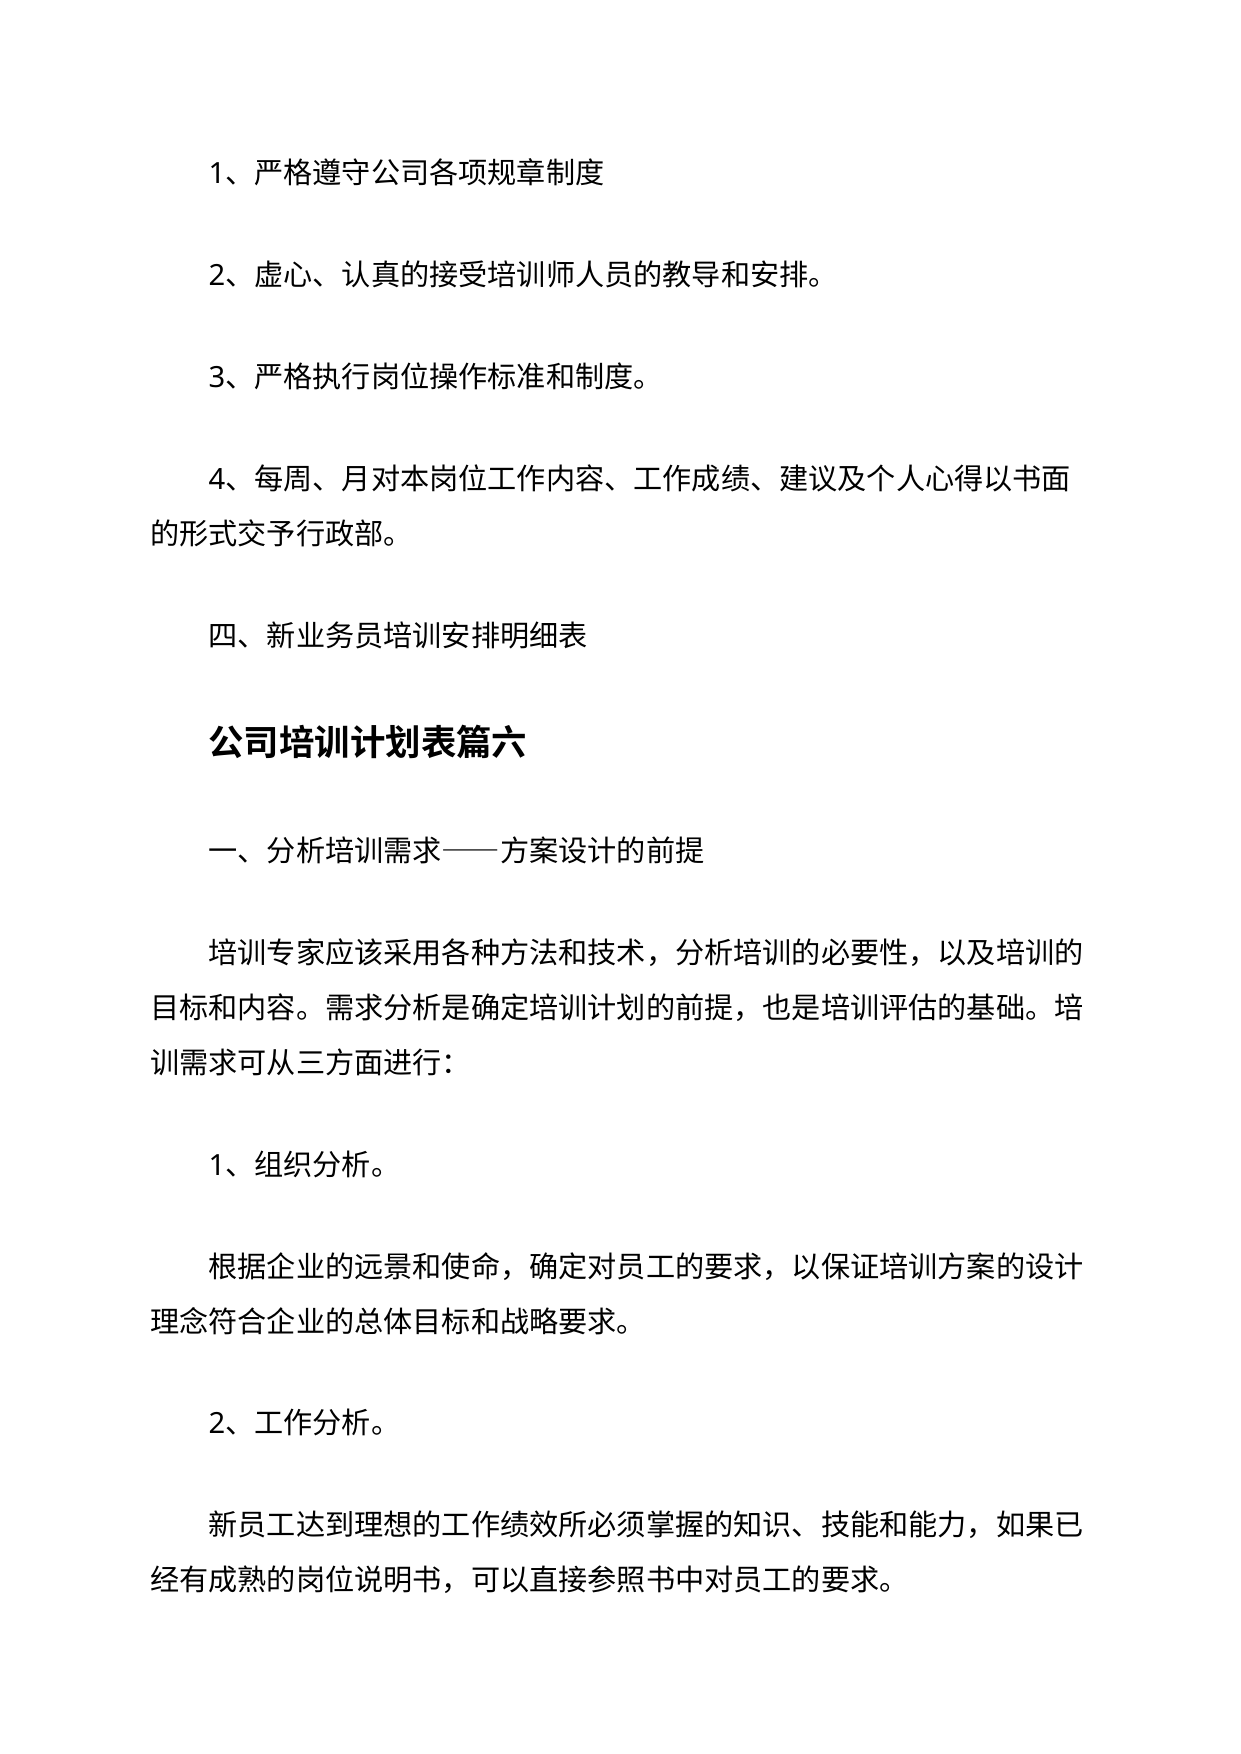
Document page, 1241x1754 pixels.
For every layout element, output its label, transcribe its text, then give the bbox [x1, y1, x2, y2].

text 公司培训计划表篇六 [150, 714, 1090, 766]
text 新员工达到理想的工作绩效所必须掌握的知识、技能和能力，如果已经有成熟的岗位说明书，可以直接参照书中对员工的要求。 [150, 1502, 1090, 1599]
text 一、分析培训需求——方案设计的前提 [150, 828, 1090, 870]
text 3、严格执行岗位操作标准和制度。 [150, 354, 1090, 396]
text 1、组织分析。 [150, 1141, 1090, 1184]
text 2、工作分析。 [150, 1400, 1090, 1442]
text 4、每周、月对本岗位工作内容、工作成绩、建议及个人心得以书面的形式交予行政部。 [150, 456, 1090, 553]
text 1、严格遵守公司各项规章制度 [150, 150, 1090, 192]
text 四、新业务员培训安排明细表 [150, 613, 1090, 655]
text 培训专家应该采用各种方法和技术，分析培训的必要性，以及培训的目标和内容。需求分析是确定培训计划的前提，也是培训评估的基础。培训需求可从三方面进行： [150, 930, 1090, 1082]
text 根据企业的远景和使命，确定对员工的要求，以保证培训方案的设计理念符合企业的总体目标和战略要求。 [150, 1243, 1090, 1340]
text 2、虚心、认真的接受培训师人员的教导和安排。 [150, 252, 1090, 294]
